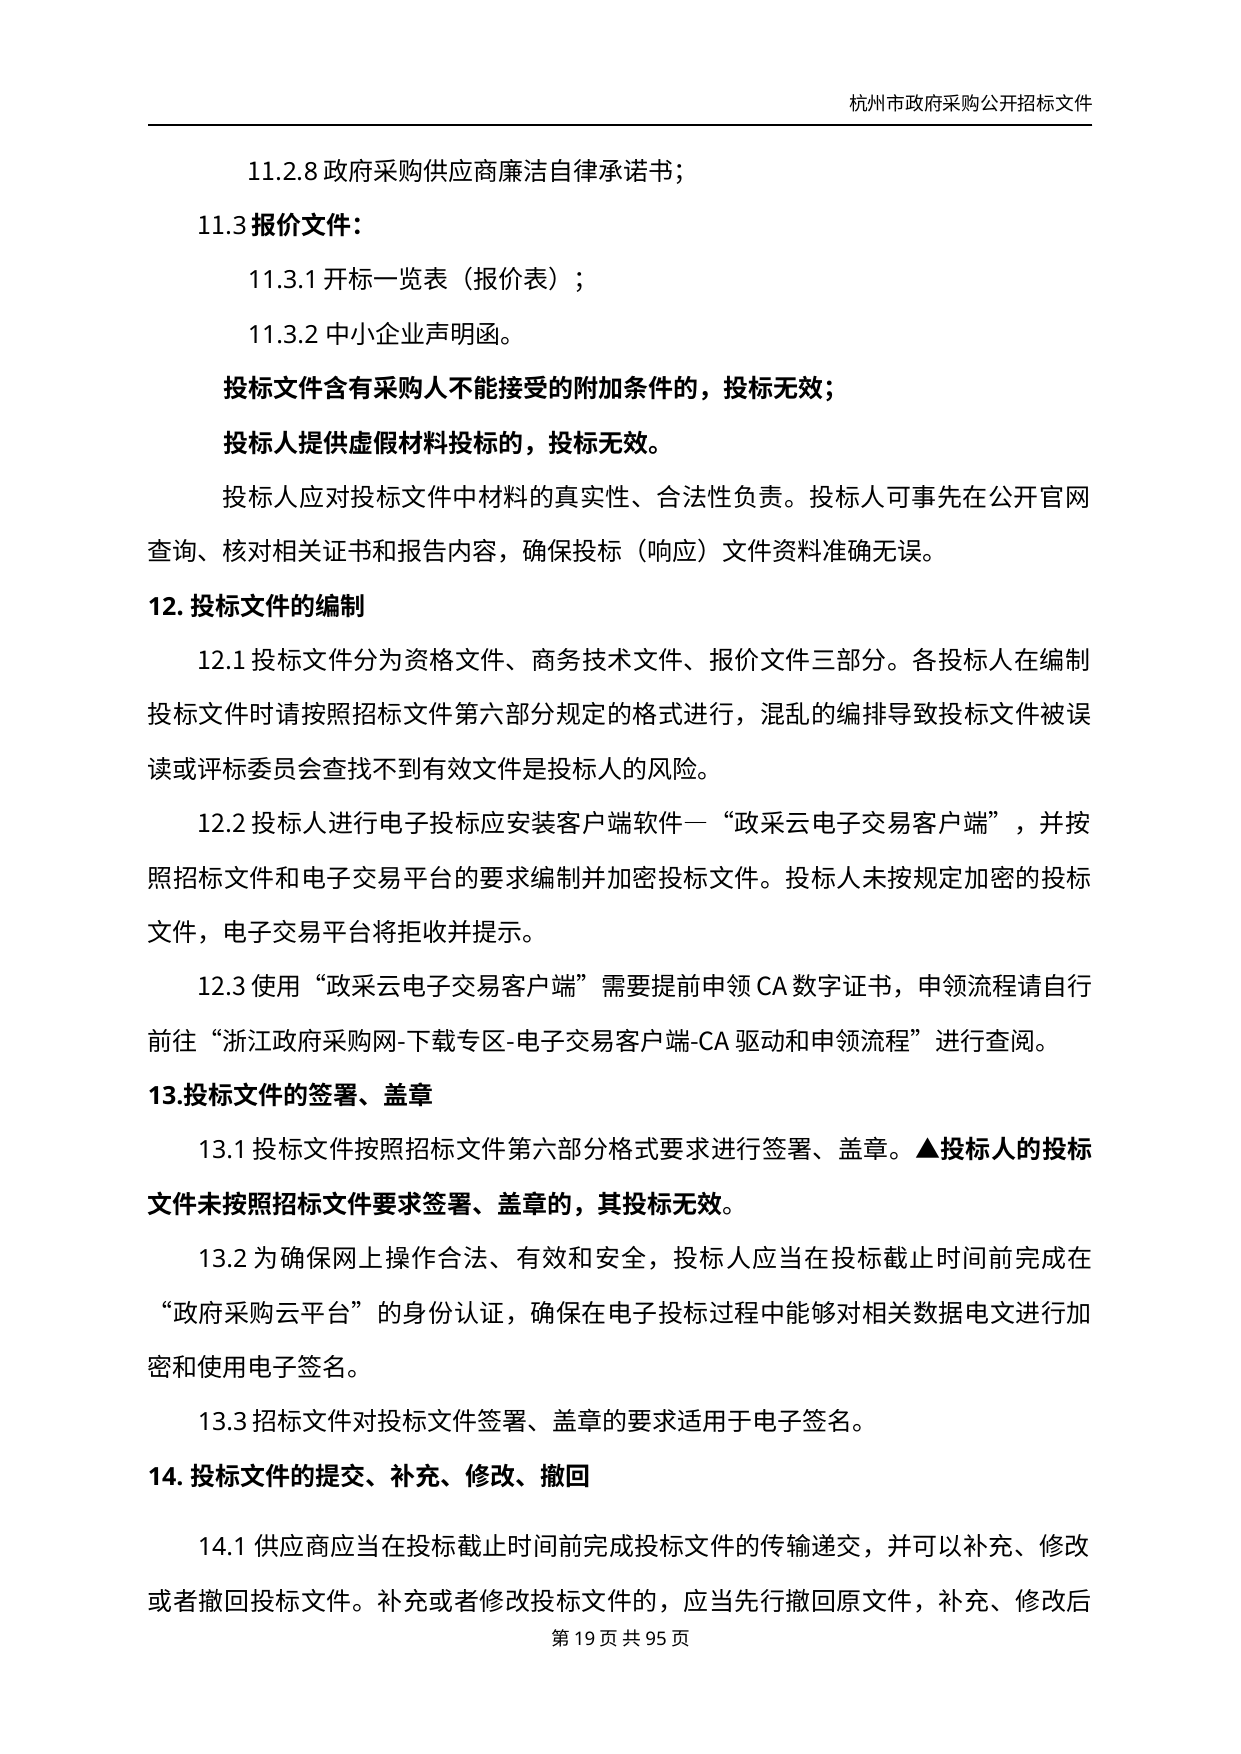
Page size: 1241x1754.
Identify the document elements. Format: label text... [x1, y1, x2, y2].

text 投标文件含有采购人不能接受的附加条件的，投标无效； [148, 369, 1092, 405]
text 13.投标文件的签署、盖章 [148, 1076, 1092, 1112]
text 12.3使用“政采云电子交易客户端”需要提前申领CA数字证书，申领流程请自行前往“浙江政府采购网-下载专区-电子交易客户端-CA驱动和申领流程”进行查阅。 [148, 967, 1092, 1057]
text 14. 投标文件的提交、补充、修改、撤回 [148, 1456, 1092, 1492]
text 11.3.1开标一览表（报价表）； [148, 260, 1092, 296]
text 13.1投标文件按照招标文件第六部分格式要求进行签署、盖章。▲投标人的投标文件未按照招标文件要求签署、盖章的，其投标无效。 [148, 1130, 1092, 1221]
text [148, 1527, 1092, 1617]
text 12.1投标文件分为资格文件、商务技术文件、报价文件三部分。各投标人在编制投标文件时请按照招标文件第六部分规定的格式进行，混乱的编排导致投标文件被误读或评标委员会查找不到有效文件是投标人的风险。 [148, 641, 1092, 786]
text 12. 投标文件的编制 [148, 586, 1092, 622]
text 13.2为确保网上操作合法、有效和安全，投标人应当在投标截止时间前完成在“政府采购云平台”的身份认证，确保在电子投标过程中能够对相关数据电文进行加密和使用电子签名。 [148, 1239, 1092, 1384]
text 11.3报价文件： [148, 206, 1092, 242]
text 投标人应对投标文件中材料的真实性、合法性负责。投标人可事先在公开官网查询、核对相关证书和报告内容，确保投标（响应）文件资料准确无误。 [148, 477, 1092, 568]
text 12.2投标人进行电子投标应安装客户端软件—“政采云电子交易客户端”，并按照招标文件和电子交易平台的要求编制并加密投标文件。投标人未按规定加密的投标文件，电子交易平台将拒收并提示。 [148, 804, 1092, 949]
text 13.3招标文件对投标文件签署、盖章的要求适用于电子签名。 [148, 1402, 1092, 1438]
text 投标人提供虚假材料投标的，投标无效。 [148, 423, 1092, 459]
subtitle 11.3.2 中小企业声明函。 [148, 314, 1092, 351]
text 11.2.8政府采购供应商廉洁自律承诺书； [148, 151, 1092, 187]
